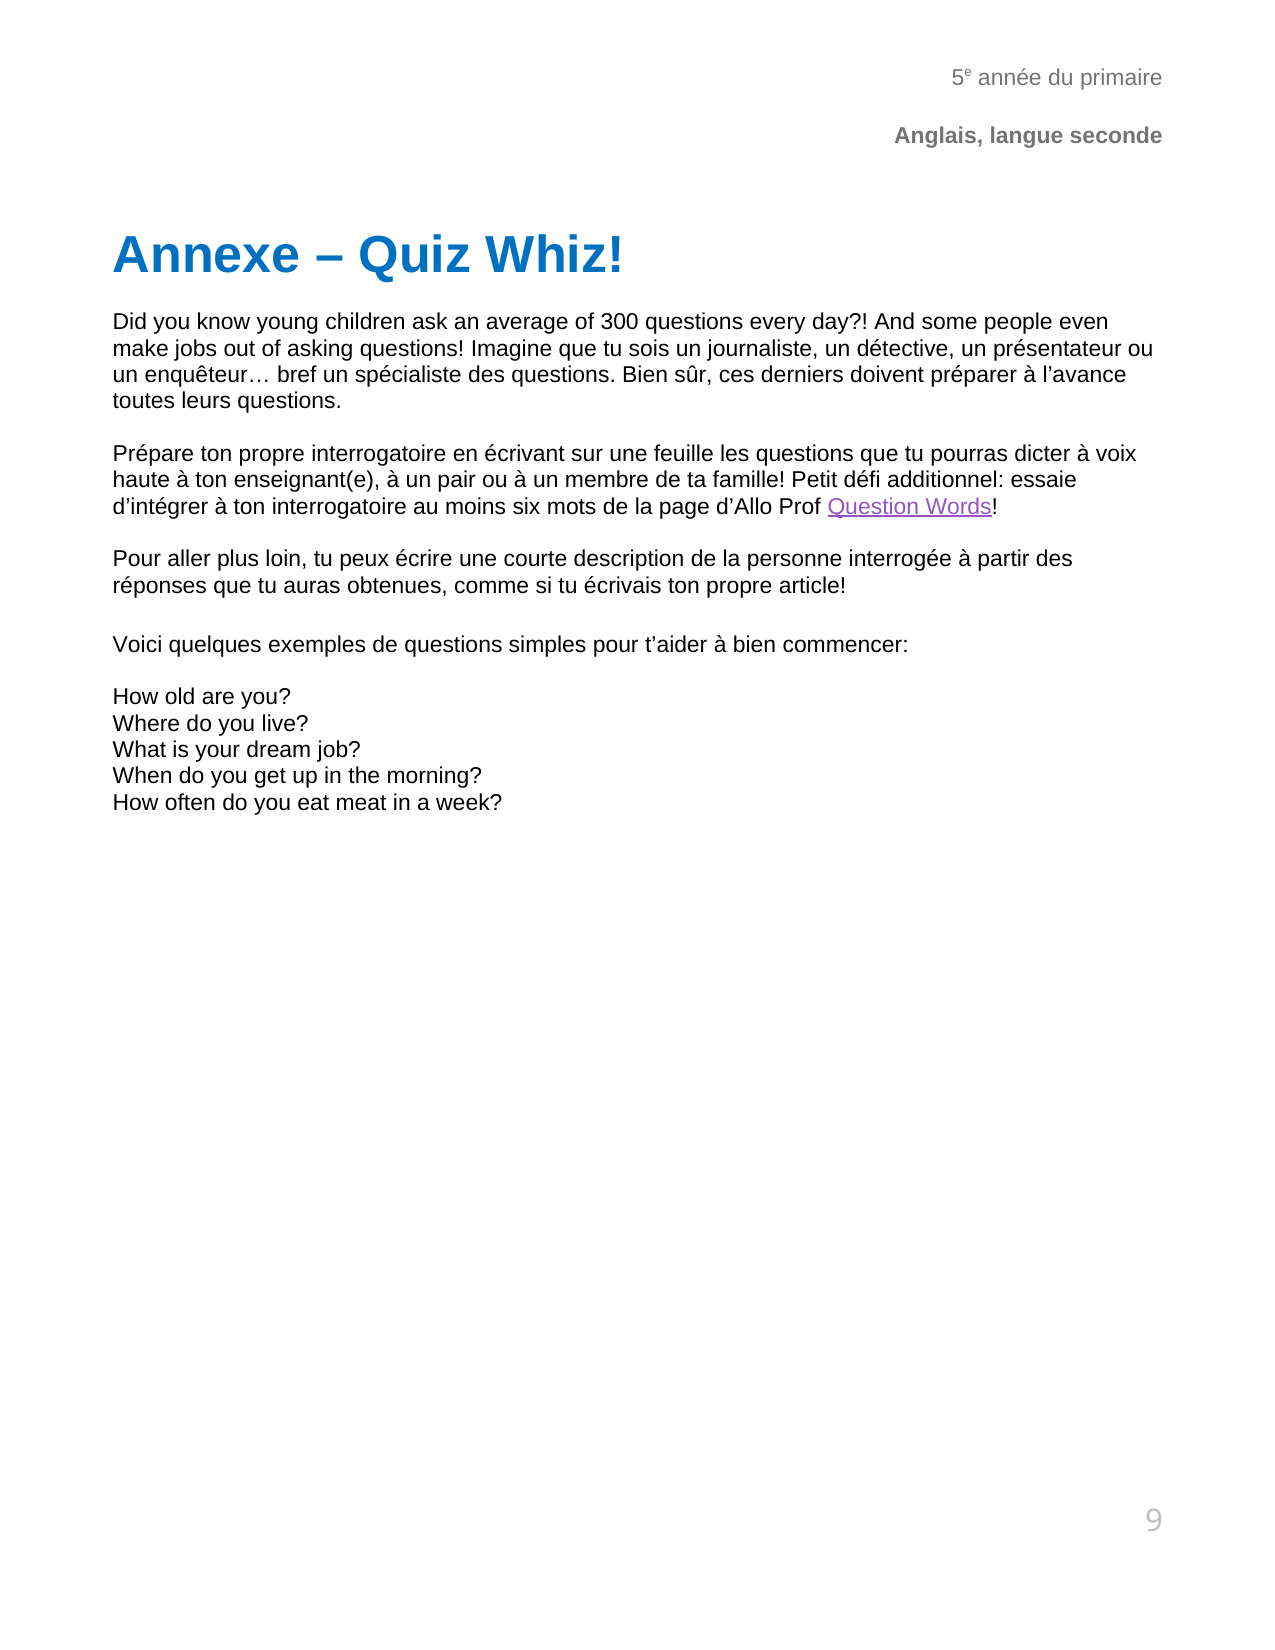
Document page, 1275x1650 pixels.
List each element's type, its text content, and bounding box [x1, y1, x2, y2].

text Where do you live? [112, 710, 1162, 736]
text Voici quelques exemples de questions simples pour t’aider à bien commencer: [112, 631, 1162, 657]
text Annexe – Quiz Whiz! [112, 223, 1162, 283]
text How often do you eat meat in a week? [112, 789, 1162, 815]
text Pour aller plus loin, tu peux écrire une courte description de la personne interrogée à partir des réponses que tu auras obtenues, comme si tu écrivais ton propre article! [112, 545, 1162, 598]
text Did you know young children ask an average of 300 questions every day?! And some people even make jobs out of asking questions! Imagine que tu sois un journaliste, un détective, un présentateur ou un enquêteur… bref un spécialiste des questions. Bien sûr, ces derniers doivent préparer à l’avance toutes leurs questions. [112, 308, 1162, 413]
text Prépare ton propre interrogatoire en écrivant sur une feuille les questions que tu pourras dicter à voix haute à ton enseignant(e), à un pair ou à un membre de ta famille! Petit défi additionnel: essaie d’intégrer à ton interrogatoire au moins six mots de la page d’Allo Prof Question Words! [112, 440, 1162, 519]
text What is your dream job? [112, 736, 1162, 762]
text How old are you? [112, 683, 1162, 710]
text Anglais, langue seconde [112, 122, 1162, 148]
text When do you get up in the morning? [112, 762, 1162, 789]
